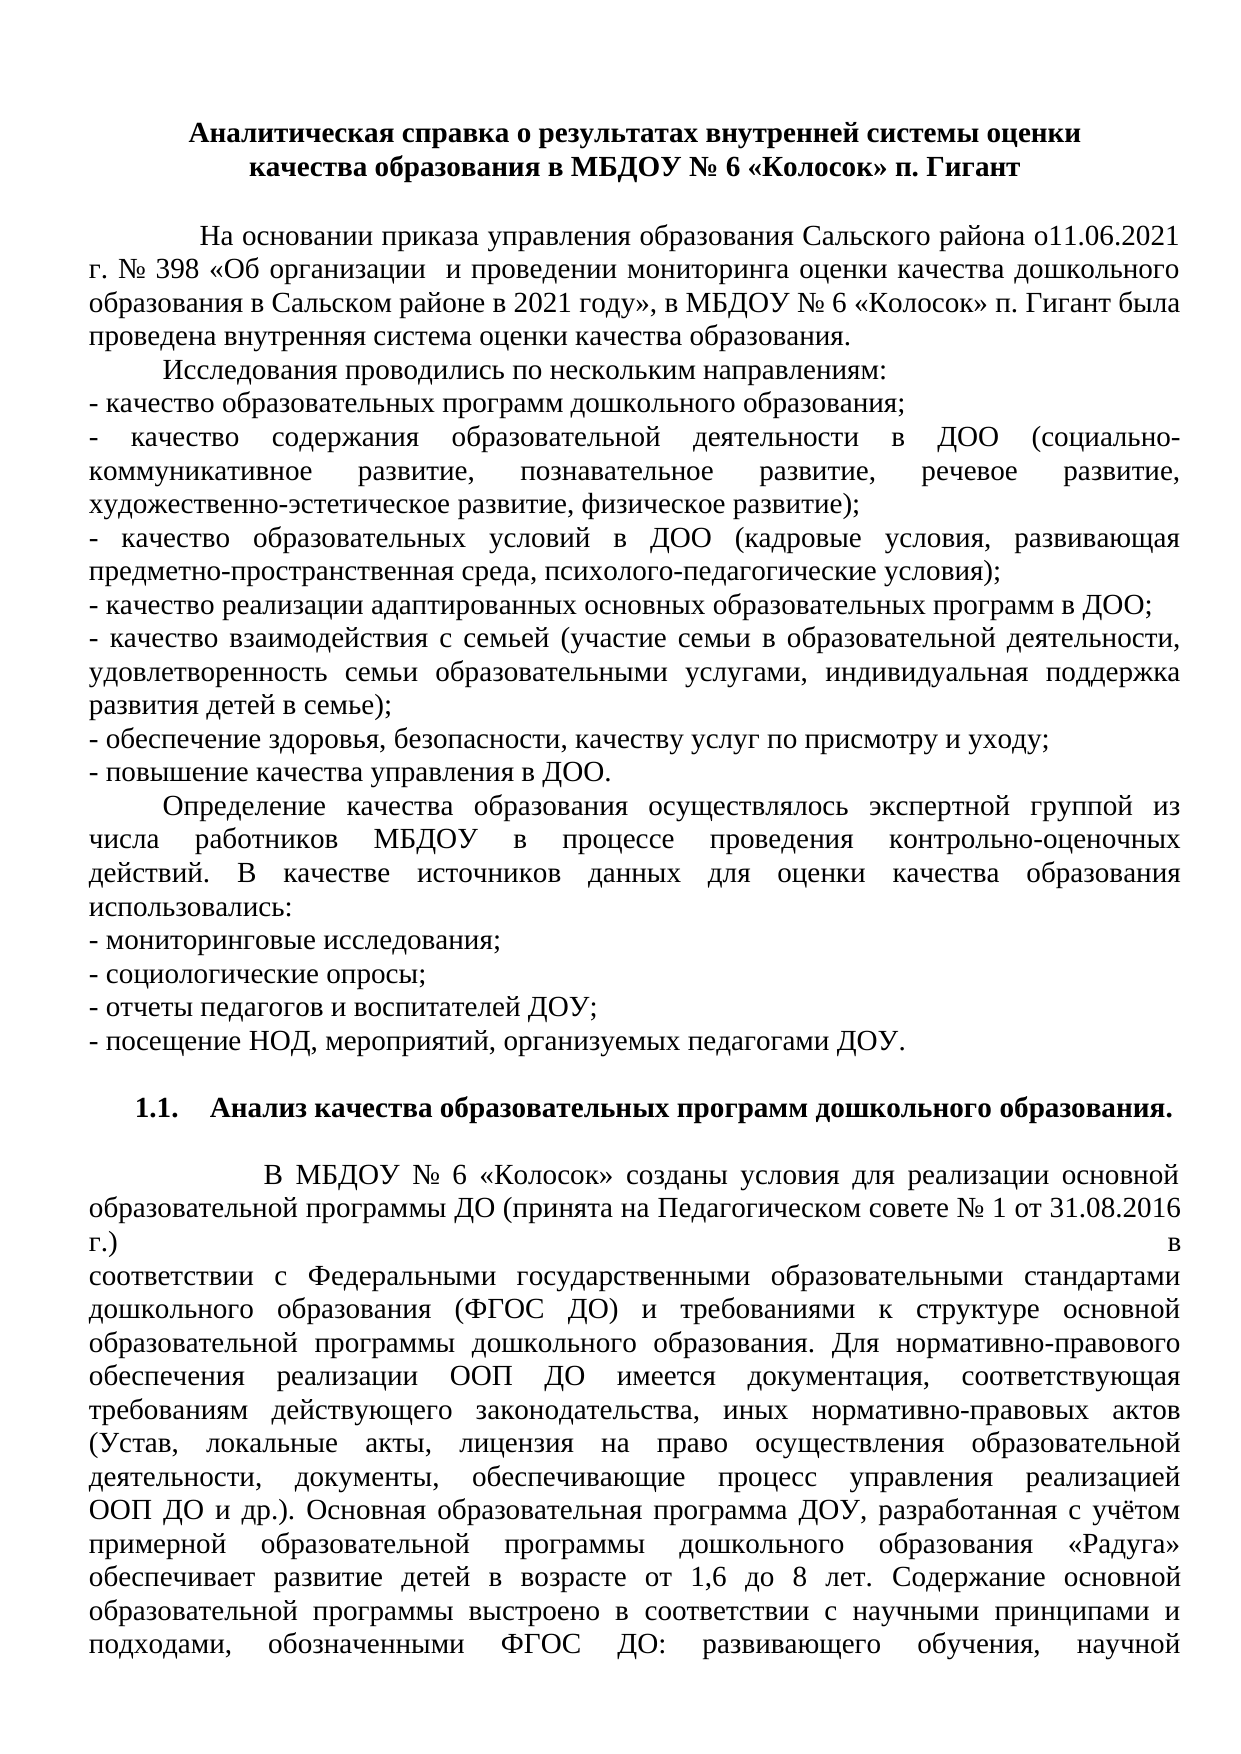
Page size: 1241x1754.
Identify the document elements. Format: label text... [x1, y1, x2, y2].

text - обеспечение здоровья, безопасности, качеству услуг по присмотру и уходу; [89, 721, 1181, 754]
text - качество содержания образовательной деятельности в ДОО (социально-коммуникативное развитие, познавательное развитие, речевое развитие, художественно-эстетическое развитие, физическое развитие); [89, 419, 1181, 520]
text - мониторинговые исследования; [89, 922, 1181, 956]
text - социологические опросы; [89, 956, 1181, 989]
text Определение качества образования осуществлялось экспертной группой из числа работников МБДОУ в процессе проведения контрольно-оценочных действий. В качестве источников данных для оценки качества образования использовались: [89, 788, 1181, 922]
text - качество образовательных программ дошкольного образования; [89, 386, 1181, 419]
text Аналитическая справка о результатах внутренней системы оценки качества образования в МБДОУ № 6 «Колосок» п. Гигант [89, 115, 1181, 182]
list Анализ качества образовательных программ дошкольного образования. [126, 1090, 1181, 1123]
text - повышение качества управления в ДОО. [89, 754, 1181, 788]
text - качество взаимодействия с семьей (участие семьи в образовательной деятельности, удовлетворенность семьи образовательными услугами, индивидуальная поддержка развития детей в семье); [89, 620, 1181, 721]
text Исследования проводились по нескольким направлениям: [89, 352, 1181, 386]
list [89, 1157, 1181, 1660]
text - посещение НОД, мероприятий, организуемых педагогами ДОУ. [89, 1023, 1181, 1056]
text - качество реализации адаптированных основных образовательных программ в ДОО; [89, 587, 1181, 620]
text - качество образовательных условий в ДОО (кадровые условия, развивающая предметно-пространственная среда, психолого-педагогические условия); [89, 520, 1181, 587]
text На основании приказа управления образования Сальского района о11.06.2021 г. № 398 «Об организации и проведении мониторинга оценки качества дошкольного образования в Сальском районе в 2021 году», в МБДОУ № 6 «Колосок» п. Гигант была проведена внутренняя система оценки качества образования. [89, 182, 1181, 352]
text - отчеты педагогов и воспитателей ДОУ; [89, 989, 1181, 1023]
